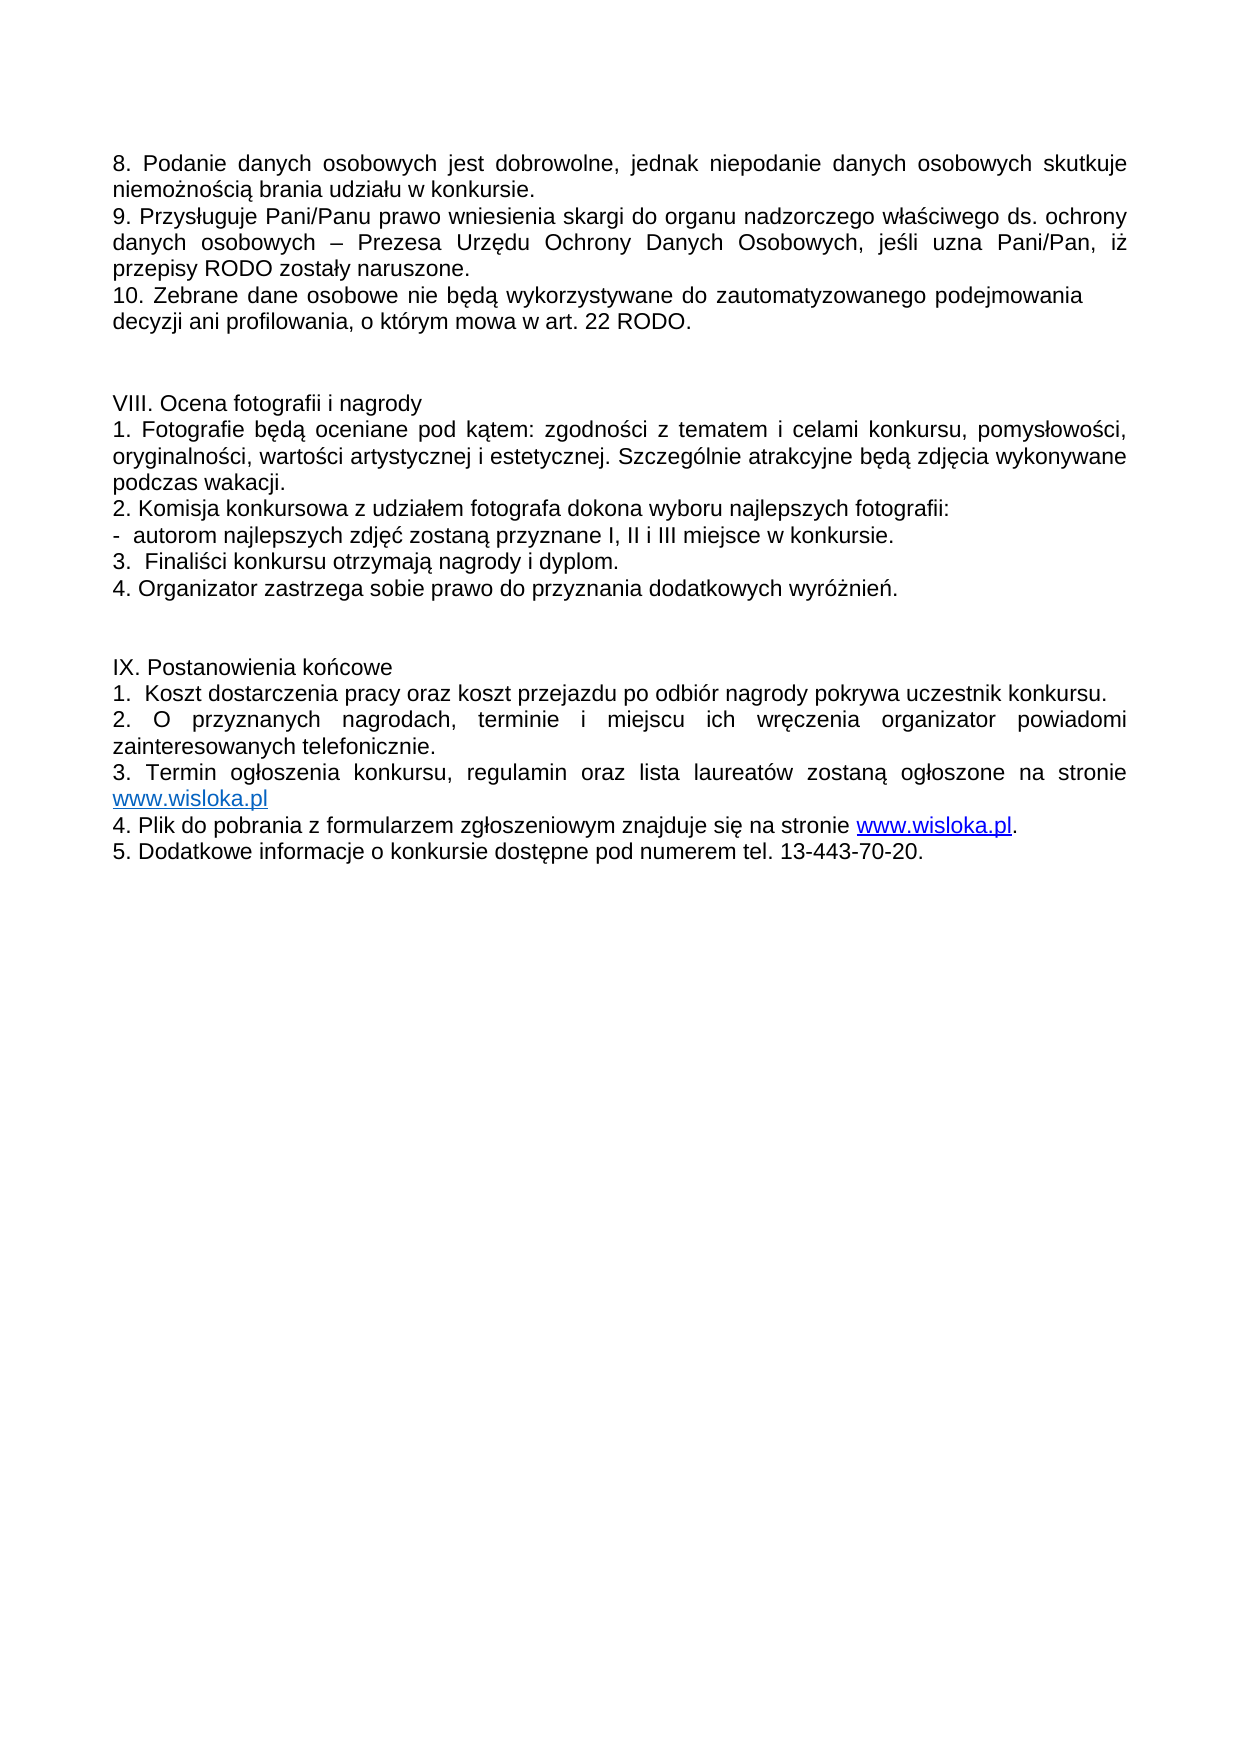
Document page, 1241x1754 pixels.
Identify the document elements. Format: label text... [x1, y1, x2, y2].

text 2. Komisja konkursowa z udziałem fotografa dokona wyboru najlepszych fotografii: [112, 495, 1128, 522]
text 4. Plik do pobrania z formularzem zgłoszeniowym znajduje się na stronie www.wisloka.pl. [112, 812, 1128, 838]
text 9. Przysługuje Pani/Panu prawo wniesienia skargi do organu nadzorczego właściwego ds. ochrony danych osobowych – Prezesa Urzędu Ochrony Danych Osobowych, jeśli uzna Pani/Pan, iż przepisy RODO zostały naruszone. [112, 203, 1128, 282]
text 10. Zebrane dane osobowe nie będą wykorzystywane do zautomatyzowanego podejmowania decyzji ani profilowania, o którym mowa w art. 22 RODO. [112, 282, 1083, 334]
text 1. Fotografie będą oceniane pod kątem: zgodności z tematem i celami konkursu, pomysłowości, oryginalności, wartości artystycznej i estetycznej. Szczególnie atrakcyjne będą zdjęcia wykonywane podczas wakacji. [112, 416, 1128, 495]
text IX. Postanowienia końcowe [112, 653, 1128, 680]
text 1. Koszt dostarczenia pracy oraz koszt przejazdu po odbiór nagrody pokrywa uczestnik konkursu. [112, 680, 1128, 706]
text 8. Podanie danych osobowych jest dobrowolne, jednak niepodanie danych osobowych skutkuje niemożnością brania udziału w konkursie. [112, 150, 1128, 203]
text 3. Finaliści konkursu otrzymają nagrody i dyplom. [112, 548, 1128, 574]
text VIII. Ocena fotografii i nagrody [112, 390, 1128, 416]
text 2. O przyznanych nagrodach, terminie i miejscu ich wręczenia organizator powiadomi zainteresowanych telefonicznie. [112, 706, 1128, 759]
text 3. Termin ogłoszenia konkursu, regulamin oraz lista laureatów zostaną ogłoszone na stronie www.wisloka.pl [112, 759, 1128, 812]
text - autorom najlepszych zdjęć zostaną przyznane I, II i III miejsce w konkursie. [112, 522, 1128, 548]
text 5. Dodatkowe informacje o konkursie dostępne pod numerem tel. 13-443-70-20. [112, 838, 1128, 864]
text 4. Organizator zastrzega sobie prawo do przyznania dodatkowych wyróżnień. [112, 574, 1128, 601]
